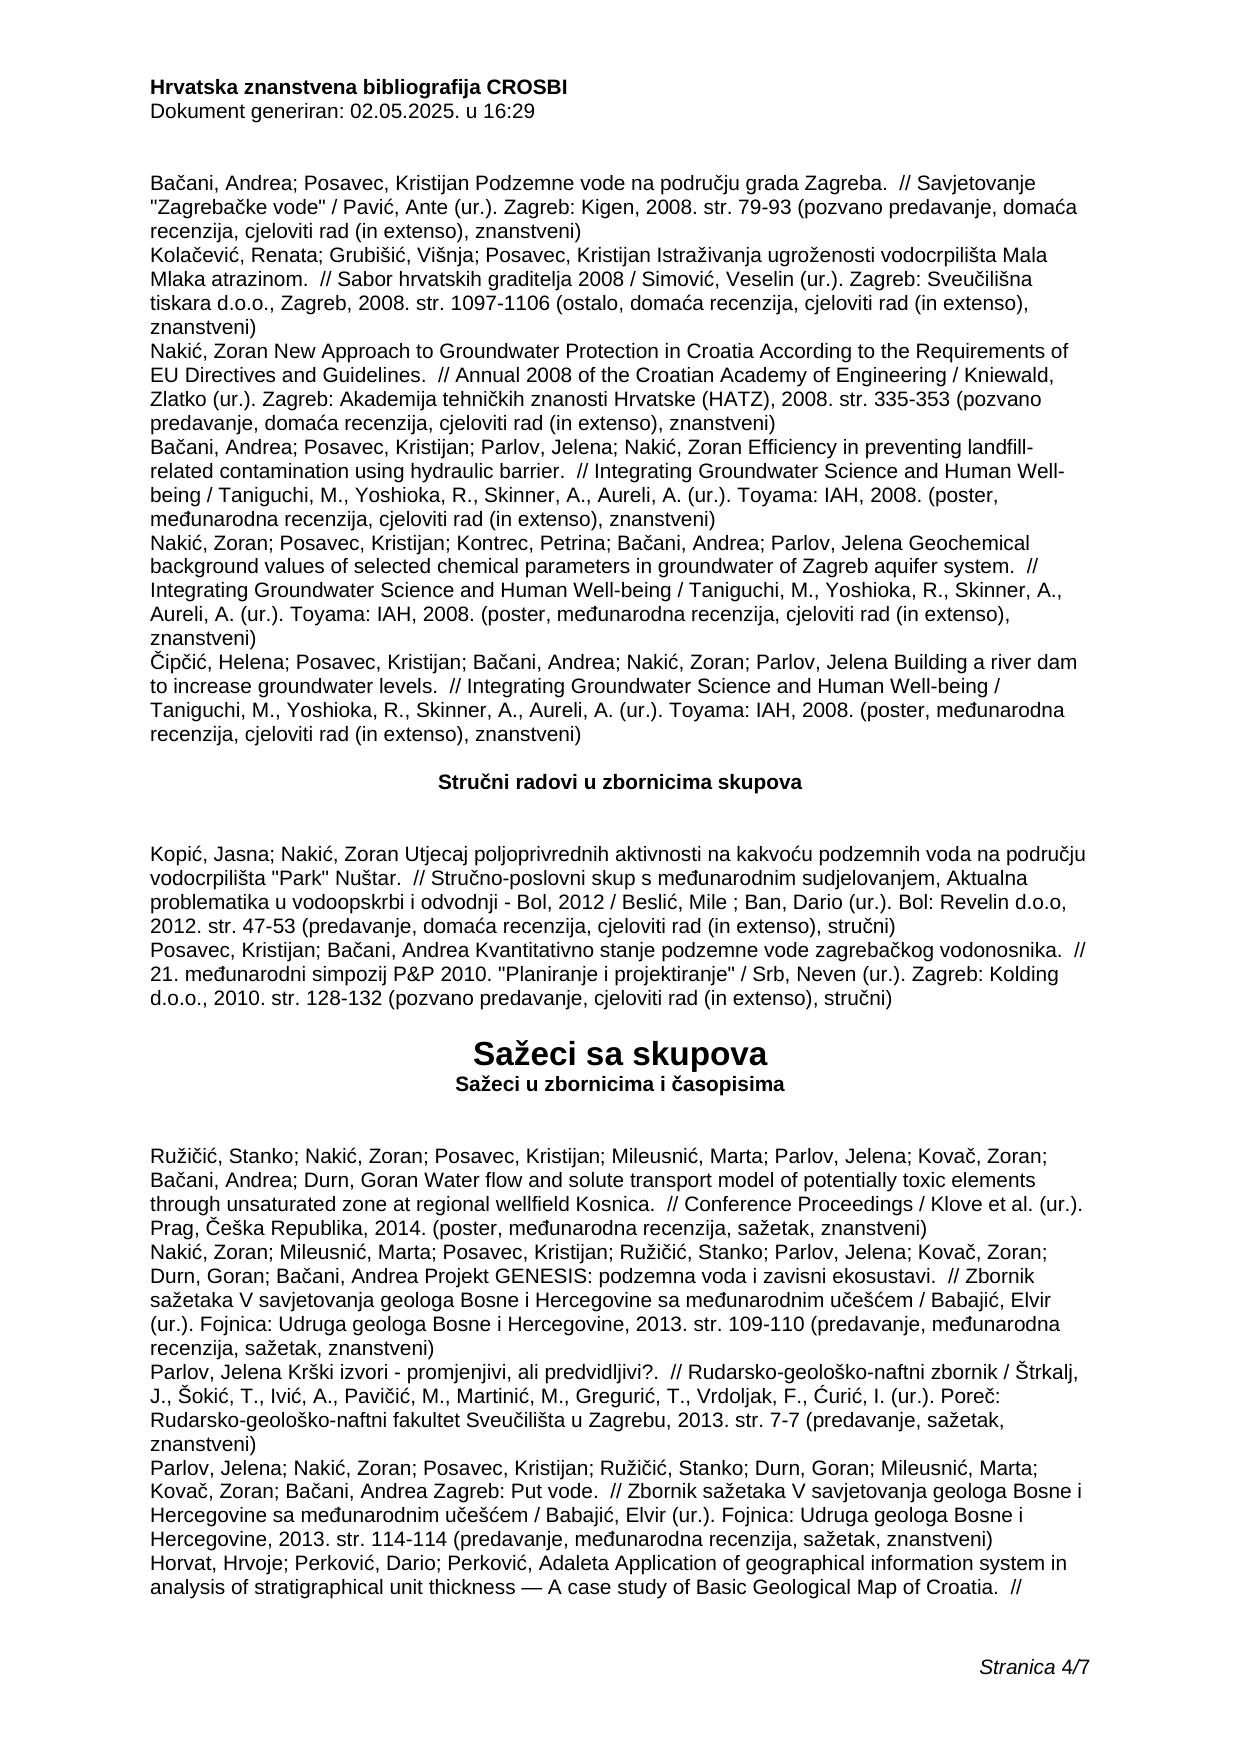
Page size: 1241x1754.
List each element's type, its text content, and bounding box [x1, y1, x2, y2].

text Čipčić, Helena; Posavec, Kristijan; Bačani, Andrea; Nakić, Zoran; Parlov, Jelena [150, 650, 1090, 746]
text Nakić, Zoran; Mileusnić, Marta; Posavec, Kristijan; Ružičić, Stanko; Parlov, Jelena; Kovač, Zoran; Durn, Goran; Bačani, Andrea [150, 1240, 1090, 1359]
text Kopić, Jasna; Nakić, Zoran [150, 842, 1090, 938]
text Bačani, Andrea; Posavec, Kristijan; Parlov, Jelena; Nakić, Zoran [150, 434, 1090, 530]
text Bačani, Andrea; Posavec, Kristijan [150, 171, 1090, 243]
text Kolačević, Renata; Grubišić, Višnja; Posavec, Kristijan [150, 243, 1090, 339]
text Nakić, Zoran; Posavec, Kristijan; Kontrec, Petrina; Bačani, Andrea; Parlov, Jelena [150, 530, 1090, 650]
text Ružičić, Stanko; Nakić, Zoran; Posavec, Kristijan; Mileusnić, Marta; Parlov, Jelena; Kovač, Zoran; Bačani, Andrea; Durn, Goran [150, 1144, 1090, 1240]
subtitle Sažeci sa skupova [150, 1033, 1090, 1072]
subtitle Sažeci u zbornicima i časopisima [150, 1072, 1090, 1096]
text Posavec, Kristijan; Bačani, Andrea [150, 938, 1090, 1009]
text Parlov, Jelena [150, 1359, 1090, 1455]
text Parlov, Jelena; Nakić, Zoran; Posavec, Kristijan; Ružičić, Stanko; Durn, Goran; Mileusnić, Marta; Kovač, Zoran; Bačani, Andrea [150, 1455, 1090, 1551]
text Nakić, Zoran [150, 339, 1090, 434]
subtitle Stručni radovi u zbornicima skupova [150, 770, 1090, 794]
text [150, 1551, 1090, 1599]
